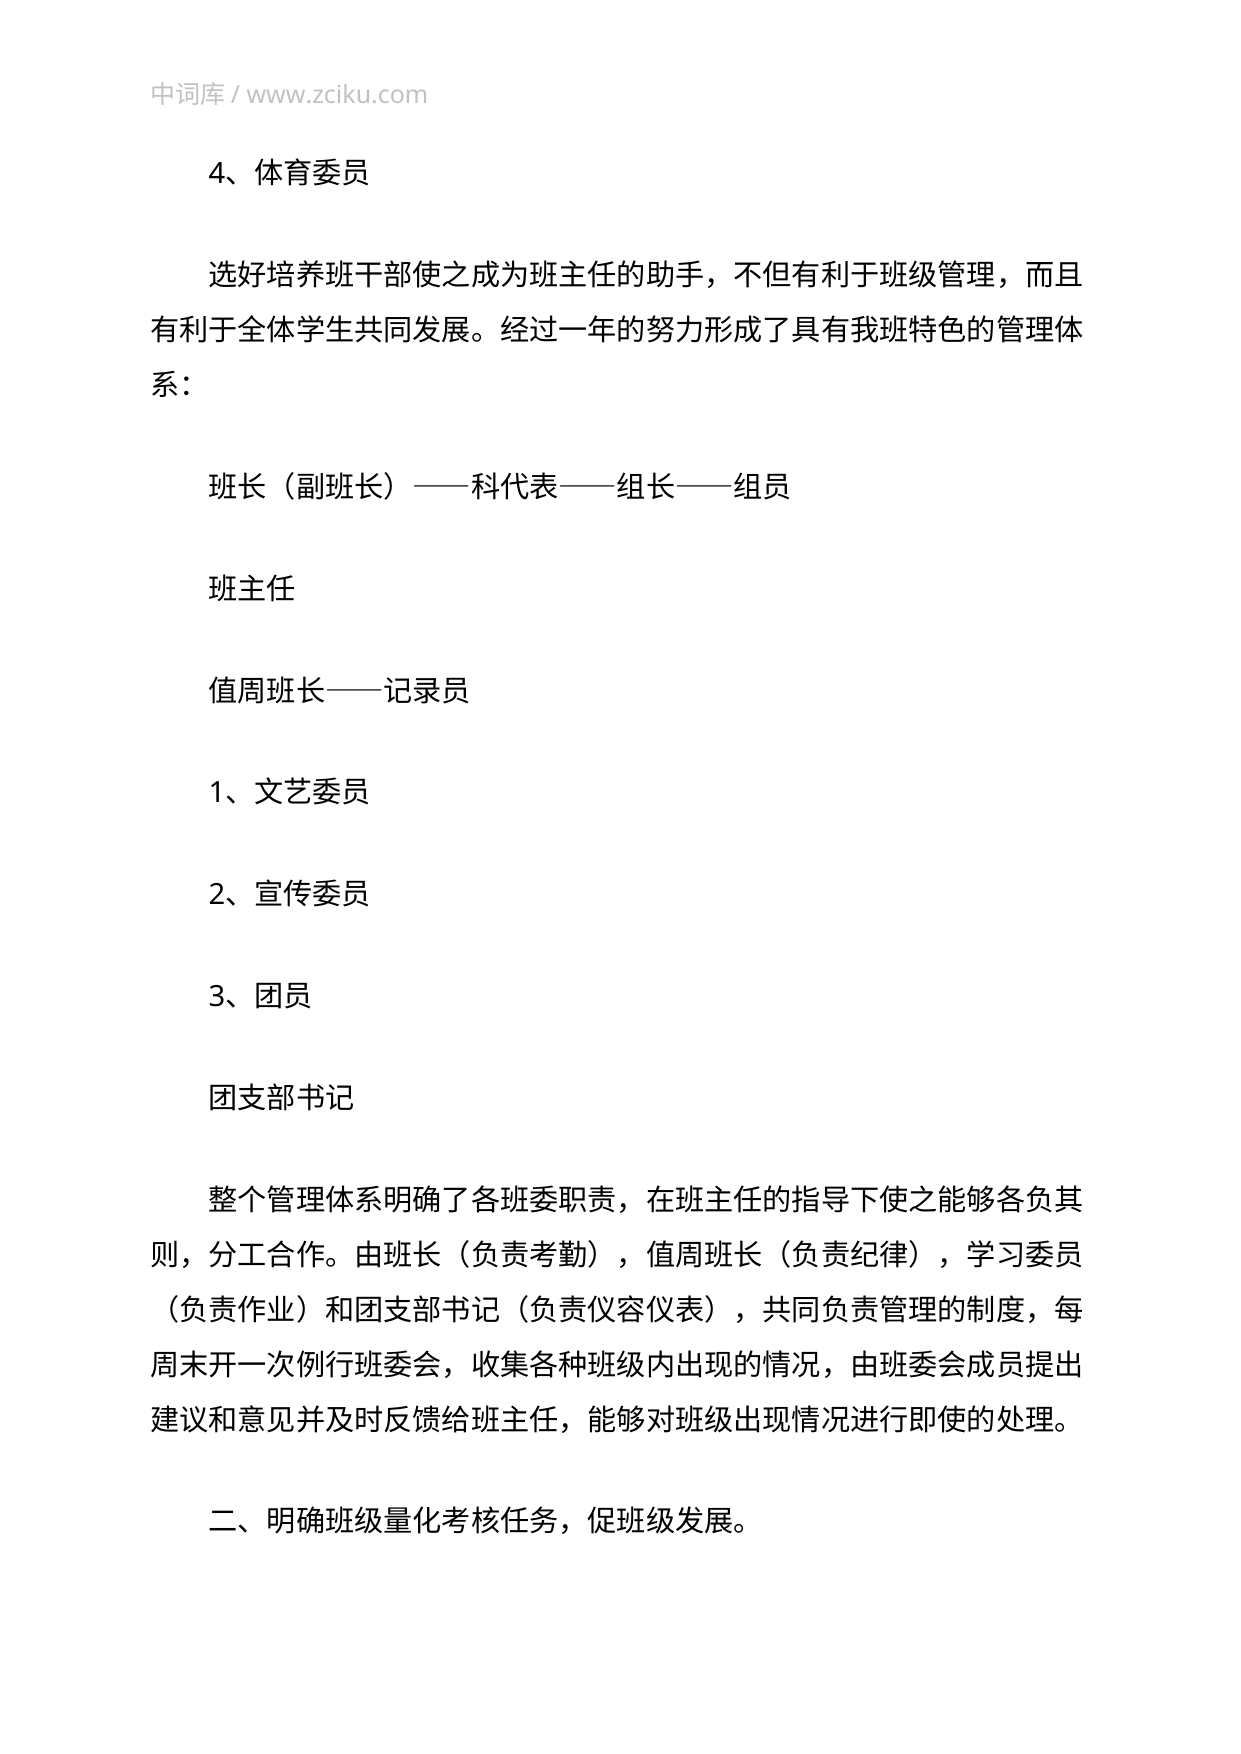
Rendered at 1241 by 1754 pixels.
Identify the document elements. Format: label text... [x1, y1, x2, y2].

text 选好培养班干部使之成为班主任的助手，不但有利于班级管理，而且有利于全体学生共同发展。经过一年的努力形成了具有我班特色的管理体系： [150, 252, 1090, 404]
text 4、体育委员 [150, 150, 1090, 192]
text 二、明确班级量化考核任务，促班级发展。 [150, 1498, 1090, 1540]
text 整个管理体系明确了各班委职责，在班主任的指导下使之能够各负其则，分工合作。由班长（负责考勤），值周班长（负责纪律），学习委员（负责作业）和团支部书记（负责仪容仪表），共同负责管理的制度，每周末开一次例行班委会，收集各种班级内出现的情况，由班委会成员提出建议和意见并及时反馈给班主任，能够对班级出现情况进行即使的处理。 [150, 1177, 1090, 1438]
text 团支部书记 [150, 1075, 1090, 1117]
text 1、文艺委员 [150, 769, 1090, 811]
text 2、宣传委员 [150, 871, 1090, 913]
text 3、团员 [150, 973, 1090, 1015]
text 值周班长——记录员 [150, 667, 1090, 709]
text 班长（副班长）——科代表——组长——组员 [150, 463, 1090, 506]
text 班主任 [150, 565, 1090, 608]
